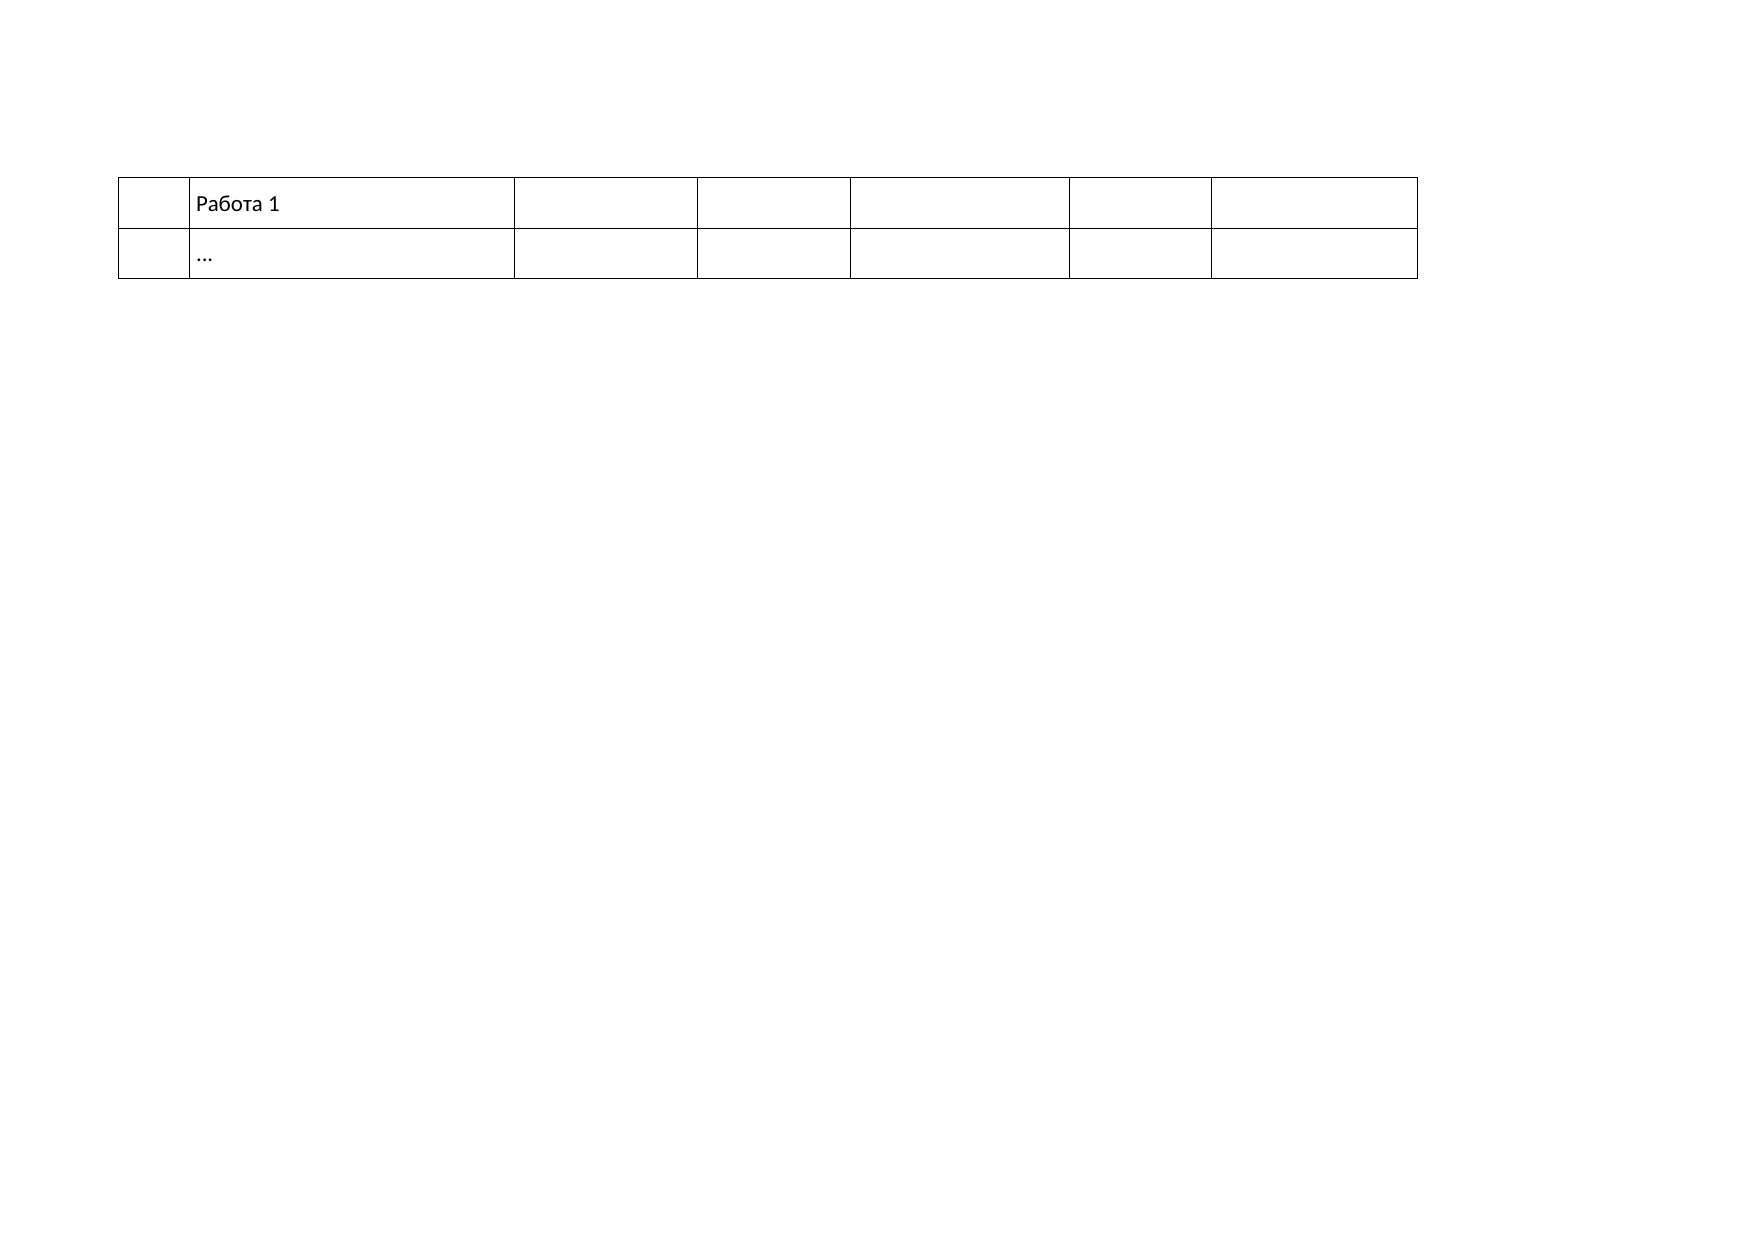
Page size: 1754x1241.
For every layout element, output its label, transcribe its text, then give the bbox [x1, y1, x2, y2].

table_cell [698, 178, 850, 227]
table_cell Работа 1 [190, 178, 514, 227]
table_cell [1212, 229, 1417, 278]
table_cell [1070, 229, 1211, 278]
table_cell [698, 229, 850, 278]
table_cell [1070, 178, 1211, 227]
table_cell [515, 178, 697, 227]
table_cell [1212, 178, 1417, 227]
table_cell [119, 178, 189, 227]
table_cell [515, 229, 697, 278]
table_cell [851, 178, 1069, 227]
table_cell [851, 229, 1069, 278]
table_cell ... [190, 229, 514, 278]
table_cell [119, 229, 189, 278]
